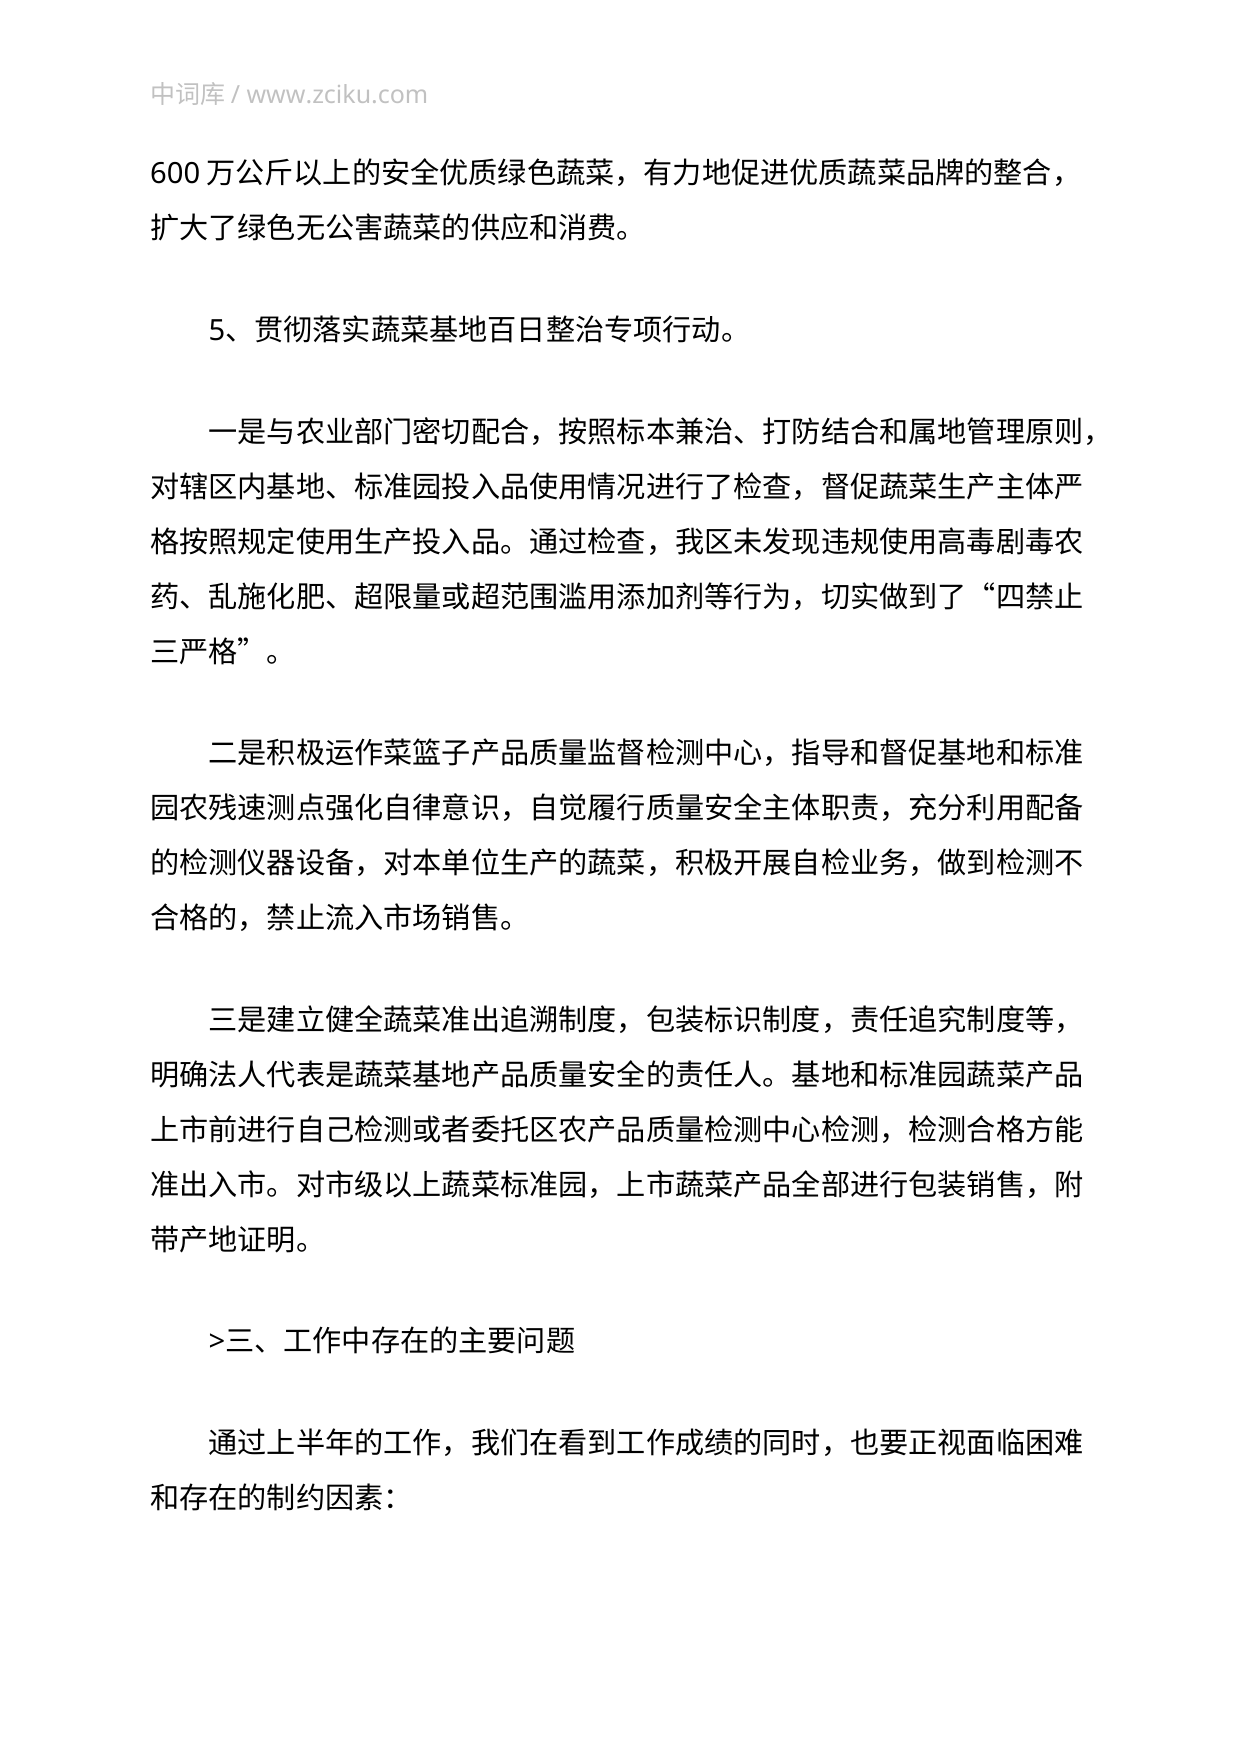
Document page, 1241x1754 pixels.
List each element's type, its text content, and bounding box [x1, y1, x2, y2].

text 一是与农业部门密切配合，按照标本兼治、打防结合和属地管理原则，对辖区内基地、标准园投入品使用情况进行了检查，督促蔬菜生产主体严格按照规定使用生产投入品。通过检查，我区未发现违规使用高毒剧毒农药、乱施化肥、超限量或超范围滥用添加剂等行为，切实做到了“四禁止三严格”。 [150, 409, 1090, 671]
text 5、贯彻落实蔬菜基地百日整治专项行动。 [150, 307, 1090, 349]
text 通过上半年的工作，我们在看到工作成绩的同时，也要正视面临困难和存在的制约因素： [150, 1420, 1090, 1517]
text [150, 150, 1090, 247]
text 三是建立健全蔬菜准出追溯制度，包装标识制度，责任追究制度等，明确法人代表是蔬菜基地产品质量安全的责任人。基地和标准园蔬菜产品上市前进行自己检测或者委托区农产品质量检测中心检测，检测合格方能准出入市。对市级以上蔬菜标准园，上市蔬菜产品全部进行包装销售，附带产地证明。 [150, 997, 1090, 1258]
text 二是积极运作菜篮子产品质量监督检测中心，指导和督促基地和标准园农残速测点强化自律意识，自觉履行质量安全主体职责，充分利用配备的检测仪器设备，对本单位生产的蔬菜，积极开展自检业务，做到检测不合格的，禁止流入市场销售。 [150, 730, 1090, 937]
text >三、工作中存在的主要问题 [150, 1318, 1090, 1360]
